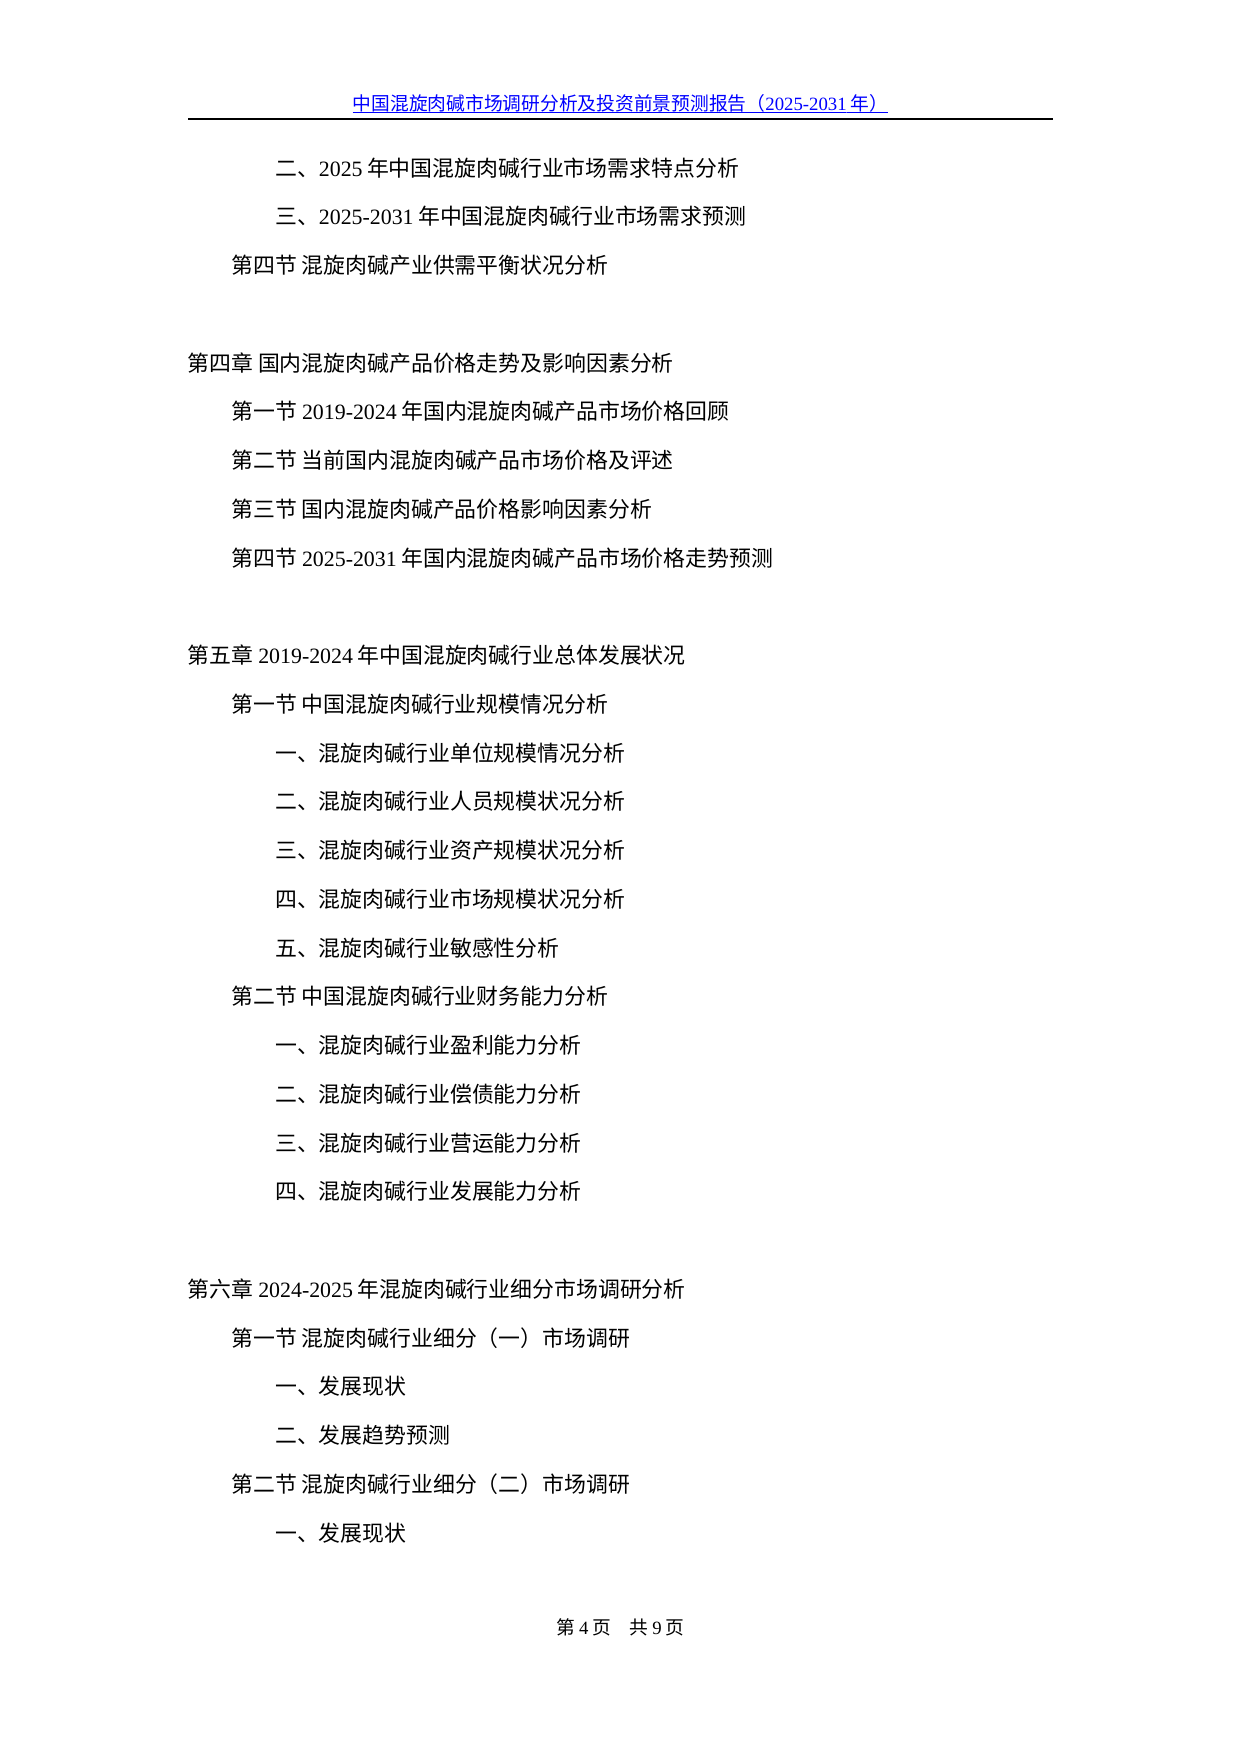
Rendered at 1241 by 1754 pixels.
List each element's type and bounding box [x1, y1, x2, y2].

text [187, 150, 1053, 1548]
